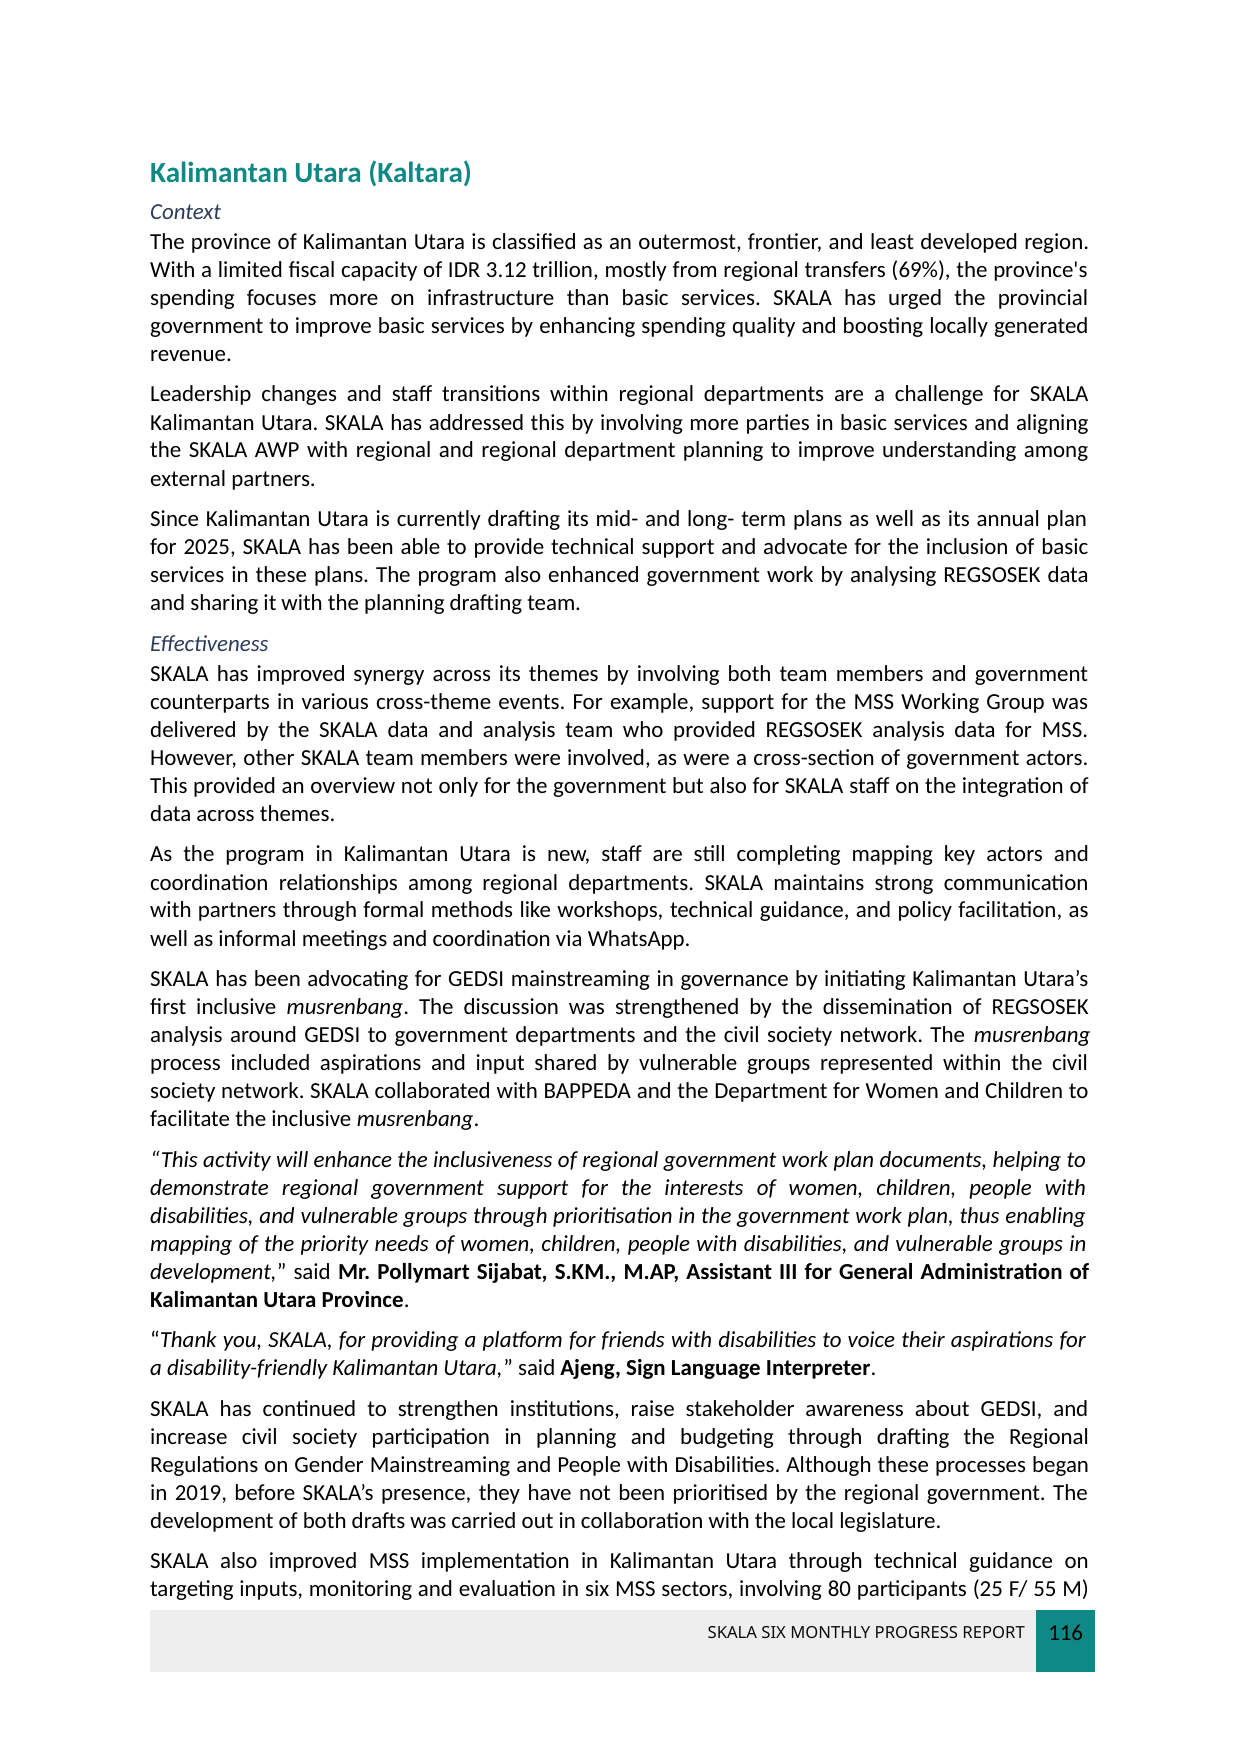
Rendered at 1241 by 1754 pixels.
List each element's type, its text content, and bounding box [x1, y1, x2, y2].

text The province of Kalimantan Utara is classified as an outermost, frontier, and least developed region. With a limited fiscal capacity of IDR 3.12 trillion, mostly from regional transfers (69%), the province's spending focuses more on infrastructure than basic services. SKALA has urged the provincial government to improve basic services by enhancing spending quality and boosting locally generated revenue. [150, 227, 1090, 367]
subtitle Kalimantan Utara (Kaltara) [150, 154, 1090, 190]
text “Thank you, SKALA, for providing a platform for friends with disabilities to voice their aspirations for a disability-friendly Kalimantan Utara,” said Ajeng, Sign Language Interpreter. [150, 1325, 1090, 1381]
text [150, 1547, 1090, 1603]
text SKALA has been advocating for GEDSI mainstreaming in governance by initiating Kalimantan Utara’s first inclusive musrenbang. The discussion was strengthened by the dissemination of REGSOSEK analysis around GEDSI to government departments and the civil society network. The musrenbang process included aspirations and input shared by vulnerable groups represented within the civil society network. SKALA collaborated with BAPPEDA and the Department for Women and Children to facilitate the inclusive musrenbang. [150, 964, 1090, 1132]
subtitle Context [150, 197, 1090, 225]
subtitle Effectiveness [150, 629, 1090, 657]
text As the program in Kalimantan Utara is new, staff are still completing mapping key actors and coordination relationships among regional departments. SKALA maintains strong communication with partners through formal methods like workshops, technical guidance, and policy facilitation, as well as informal meetings and coordination via WhatsApp. [150, 839, 1090, 952]
text SKALA has continued to strengthen institutions, raise stakeholder awareness about GEDSI, and increase civil society participation in planning and budgeting through drafting the Regional Regulations on Gender Mainstreaming and People with Disabilities. Although these processes began in 2019, before SKALA’s presence, they have not been prioritised by the regional government. The development of both drafts was carried out in collaboration with the local legislature. [150, 1394, 1090, 1534]
text Since Kalimantan Utara is currently drafting its mid- and long- term plans as well as its annual plan for 2025, SKALA has been able to provide technical support and advocate for the inclusion of basic services in these plans. The program also enhanced government work by analysing REGSOSEK data and sharing it with the planning drafting team. [150, 504, 1090, 616]
text “This activity will enhance the inclusiveness of regional government work plan documents, helping to demonstrate regional government support for the interests of women, children, people with disabilities, and vulnerable groups through prioritisation in the government work plan, thus enabling mapping of the priority needs of women, children, people with disabilities, and vulnerable groups in development,” said Mr. Pollymart Sijabat, S.KM., M.AP, Assistant III for General Administration of Kalimantan Utara Province. [150, 1145, 1090, 1313]
text Leadership changes and staff transitions within regional departments are a challenge for SKALA Kalimantan Utara. SKALA has addressed this by involving more parties in basic services and aligning the SKALA AWP with regional and regional department planning to improve understanding among external partners. [150, 379, 1090, 492]
text SKALA has improved synergy across its themes by involving both team members and government counterparts in various cross-theme events. For example, support for the MSS Working Group was delivered by the SKALA data and analysis team who provided REGSOSEK analysis data for MSS. However, other SKALA team members were involved, as were a cross-section of government actors. This provided an overview not only for the government but also for SKALA staff on the integration of data across themes. [150, 659, 1090, 827]
